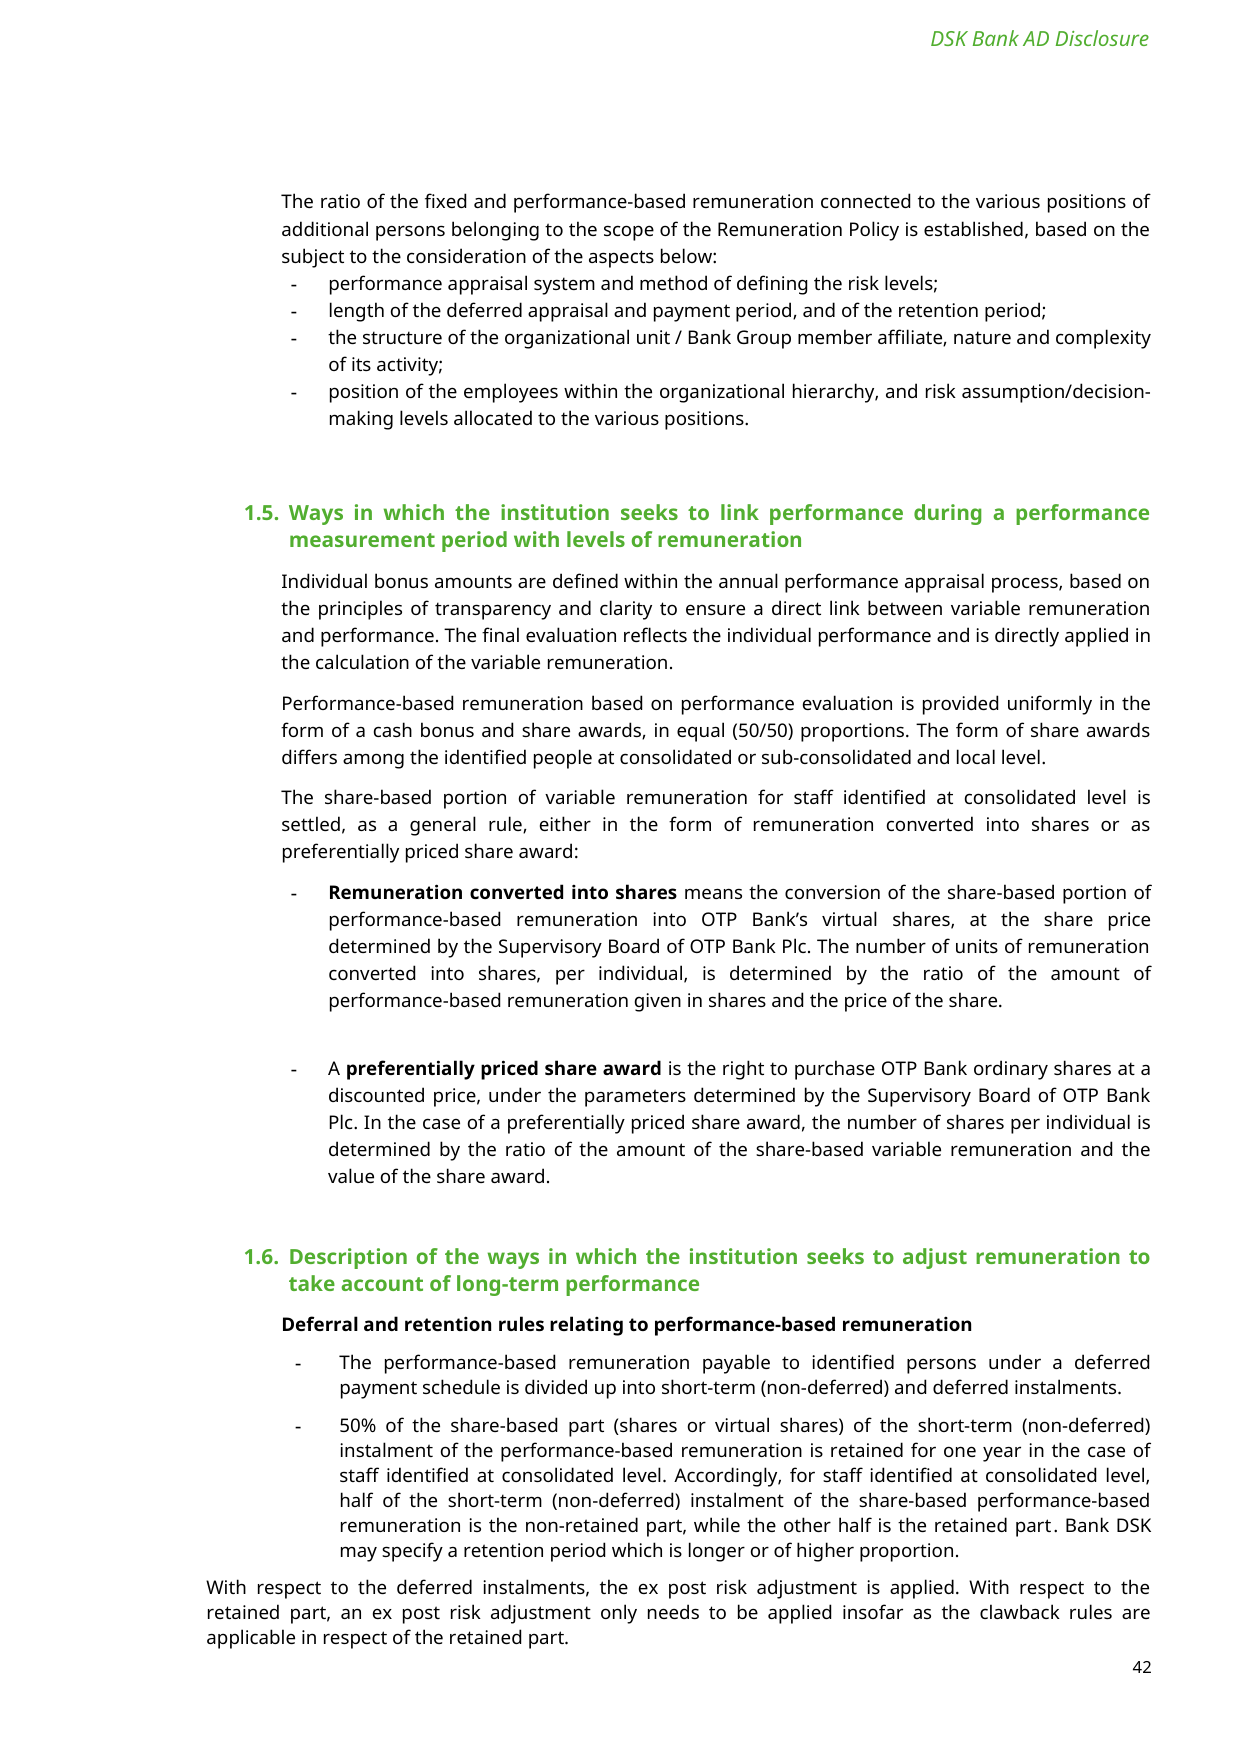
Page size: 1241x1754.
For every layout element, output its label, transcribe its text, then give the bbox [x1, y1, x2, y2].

list the structure of the organizational unit / Bank Group member affiliate, nature and complexity of its activity; [291, 323, 1152, 377]
list Ways in which the institution seeks to link performance during a performance measurement period with levels of remuneration [244, 499, 1152, 553]
list The performance-based remuneration payable to identified persons under a deferred payment schedule is divided up into short-term (non-deferred) and deferred instalments. [295, 1350, 1152, 1400]
list length of the deferred appraisal and payment period, and of the retention period; [291, 296, 1152, 323]
text The share-based portion of variable remuneration for staff identified at consolidated level is settled, as a general rule, either in the form of remuneration converted into shares or as preferentially priced share award: [281, 783, 1152, 864]
text Performance-based remuneration based on performance evaluation is provided uniformly in the form of a cash bonus and share awards, in equal (50/50) proportions. The form of share awards differs among the identified people at consolidated or sub-consolidated and local level. [281, 688, 1152, 769]
list Description of the ways in which the institution seeks to adjust remuneration to take account of long-term performance [243, 1242, 1152, 1297]
text With respect to the deferred instalments, the ex post risk adjustment is applied. With respect to the retained part, an ex post risk adjustment only needs to be applied insofar as the clawback rules are applicable in respect of the retained part. [206, 1575, 1152, 1650]
text The ratio of the fixed and performance-based remuneration connected to the various positions of additional persons belonging to the scope of the Remuneration Policy is established, based on the subject to the consideration of the aspects below: [281, 187, 1152, 268]
list position of the employees within the organizational hierarchy, and risk assumption/decision-making levels allocated to the various positions. [291, 377, 1152, 431]
text Individual bonus amounts are defined within the annual performance appraisal process, based on the principles of transparency and clarity to ensure a direct link between variable remuneration and performance. The final evaluation reflects the individual performance and is directly applied in the calculation of the variable remuneration. [281, 566, 1152, 675]
list Remuneration converted into shares means the conversion of the share-based portion of performance-based remuneration into OTP Bank’s virtual shares, at the share price determined by the Supervisory Board of OTP Bank Plc. The number of units of remuneration converted into shares, per individual, is determined by the ratio of the amount of performance-based remuneration given in shares and the price of the share. [291, 878, 1152, 1013]
list performance appraisal system and method of defining the risk levels; [291, 268, 1152, 296]
list 50% of the share-based part (shares or virtual shares) of the short-term (non-deferred) instalment of the performance-based remuneration is retained for one year in the case of staff identified at consolidated level. Accordingly, for staff identified at consolidated level, half of the short-term (non-deferred) instalment of the share-based performance-based remuneration is the non-retained part, while the other half is the retained part. Bank DSK may specify a retention period which is longer or of higher proportion. [295, 1412, 1152, 1562]
text Deferral and retention rules relating to performance-based remuneration [281, 1310, 1152, 1337]
list A preferentially priced share award is the right to purchase OTP Bank ordinary shares at a discounted price, under the parameters determined by the Supervisory Board of OTP Bank Plc. In the case of a preferentially priced share award, the number of shares per individual is determined by the ratio of the amount of the share-based variable remuneration and the value of the share award. [291, 1054, 1152, 1189]
